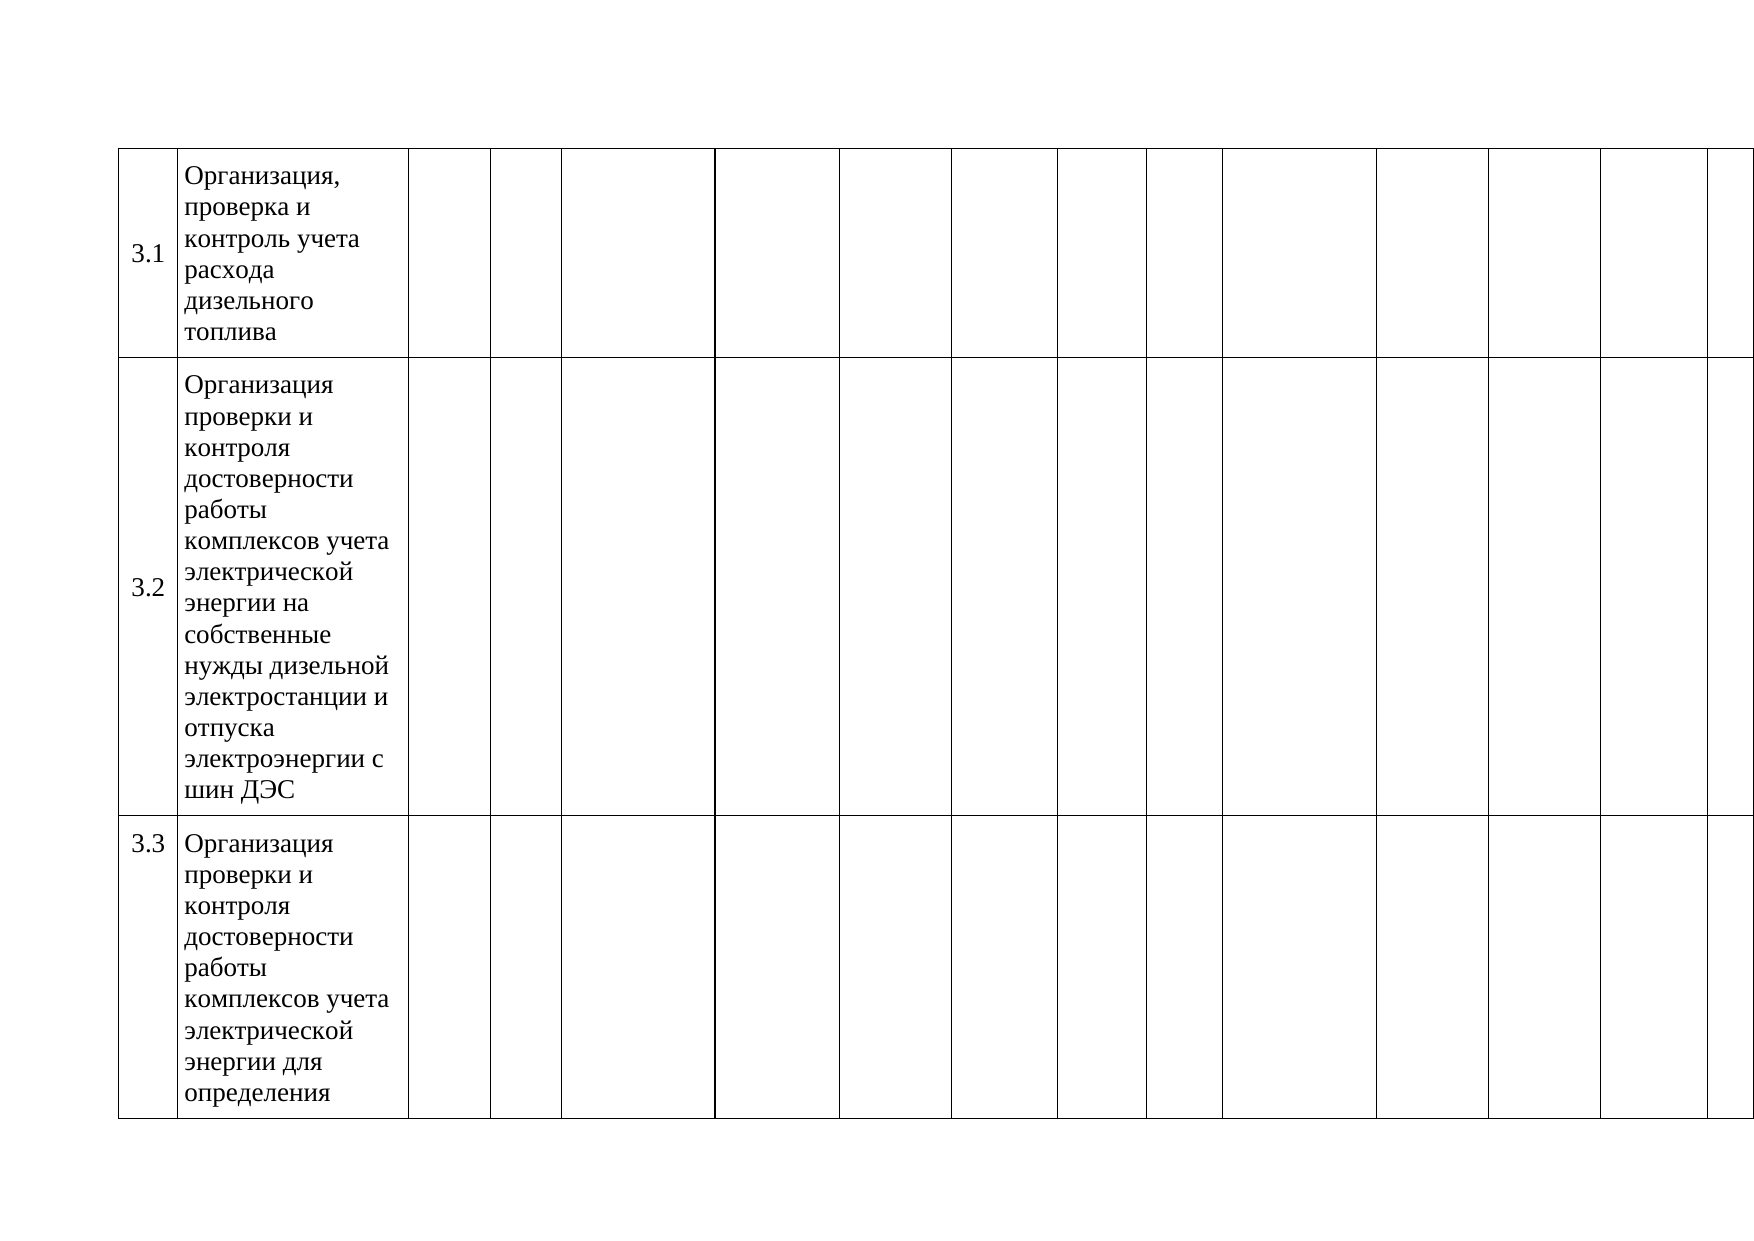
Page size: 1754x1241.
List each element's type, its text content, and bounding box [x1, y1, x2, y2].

table_cell [952, 149, 1057, 357]
table_cell [1708, 816, 1753, 1118]
table_cell [1601, 816, 1707, 1118]
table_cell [178, 816, 408, 1118]
table_cell [409, 816, 490, 1118]
table_cell [491, 358, 561, 815]
table_cell [1377, 816, 1488, 1118]
table_cell [716, 358, 839, 815]
table_cell Организация проверки и контроля достоверности работы комплексов учета электрической энергии на собственные нужды дизельной электростанции и отпуска электроэнергии с шин ДЭС [178, 358, 408, 815]
table_cell [1147, 149, 1222, 357]
table_cell [840, 358, 951, 815]
table_cell 3.3 [119, 816, 177, 1118]
table_cell 3.2 [119, 358, 177, 815]
table_cell [491, 816, 561, 1118]
table_cell 3.1 [119, 149, 177, 357]
table_cell [716, 149, 839, 357]
table_cell [562, 816, 714, 1118]
table_cell [1058, 149, 1146, 357]
table_cell [952, 816, 1057, 1118]
table_cell [716, 816, 839, 1118]
table_cell [1708, 149, 1753, 357]
table_cell [409, 358, 490, 815]
table_cell [1147, 816, 1222, 1118]
table_cell [1601, 358, 1707, 815]
table_cell [1377, 149, 1488, 357]
table_cell Организация, проверка и контроль учета расхода дизельного топлива [178, 149, 408, 357]
table_cell [1223, 358, 1376, 815]
table_cell [1223, 816, 1376, 1118]
table_cell [1058, 358, 1146, 815]
table_cell [1058, 816, 1146, 1118]
table_cell [1223, 149, 1376, 357]
table_cell [840, 816, 951, 1118]
table_cell [1601, 149, 1707, 357]
table_cell [409, 149, 490, 357]
table_cell [1489, 149, 1600, 357]
table_cell [1489, 816, 1600, 1118]
table_cell [952, 358, 1057, 815]
table_cell [1377, 358, 1488, 815]
table_cell [1147, 358, 1222, 815]
table_cell [562, 149, 714, 357]
table_cell [1708, 358, 1753, 815]
table_cell [840, 149, 951, 357]
table_cell [562, 358, 714, 815]
table_cell [1489, 358, 1600, 815]
table_cell [491, 149, 561, 357]
